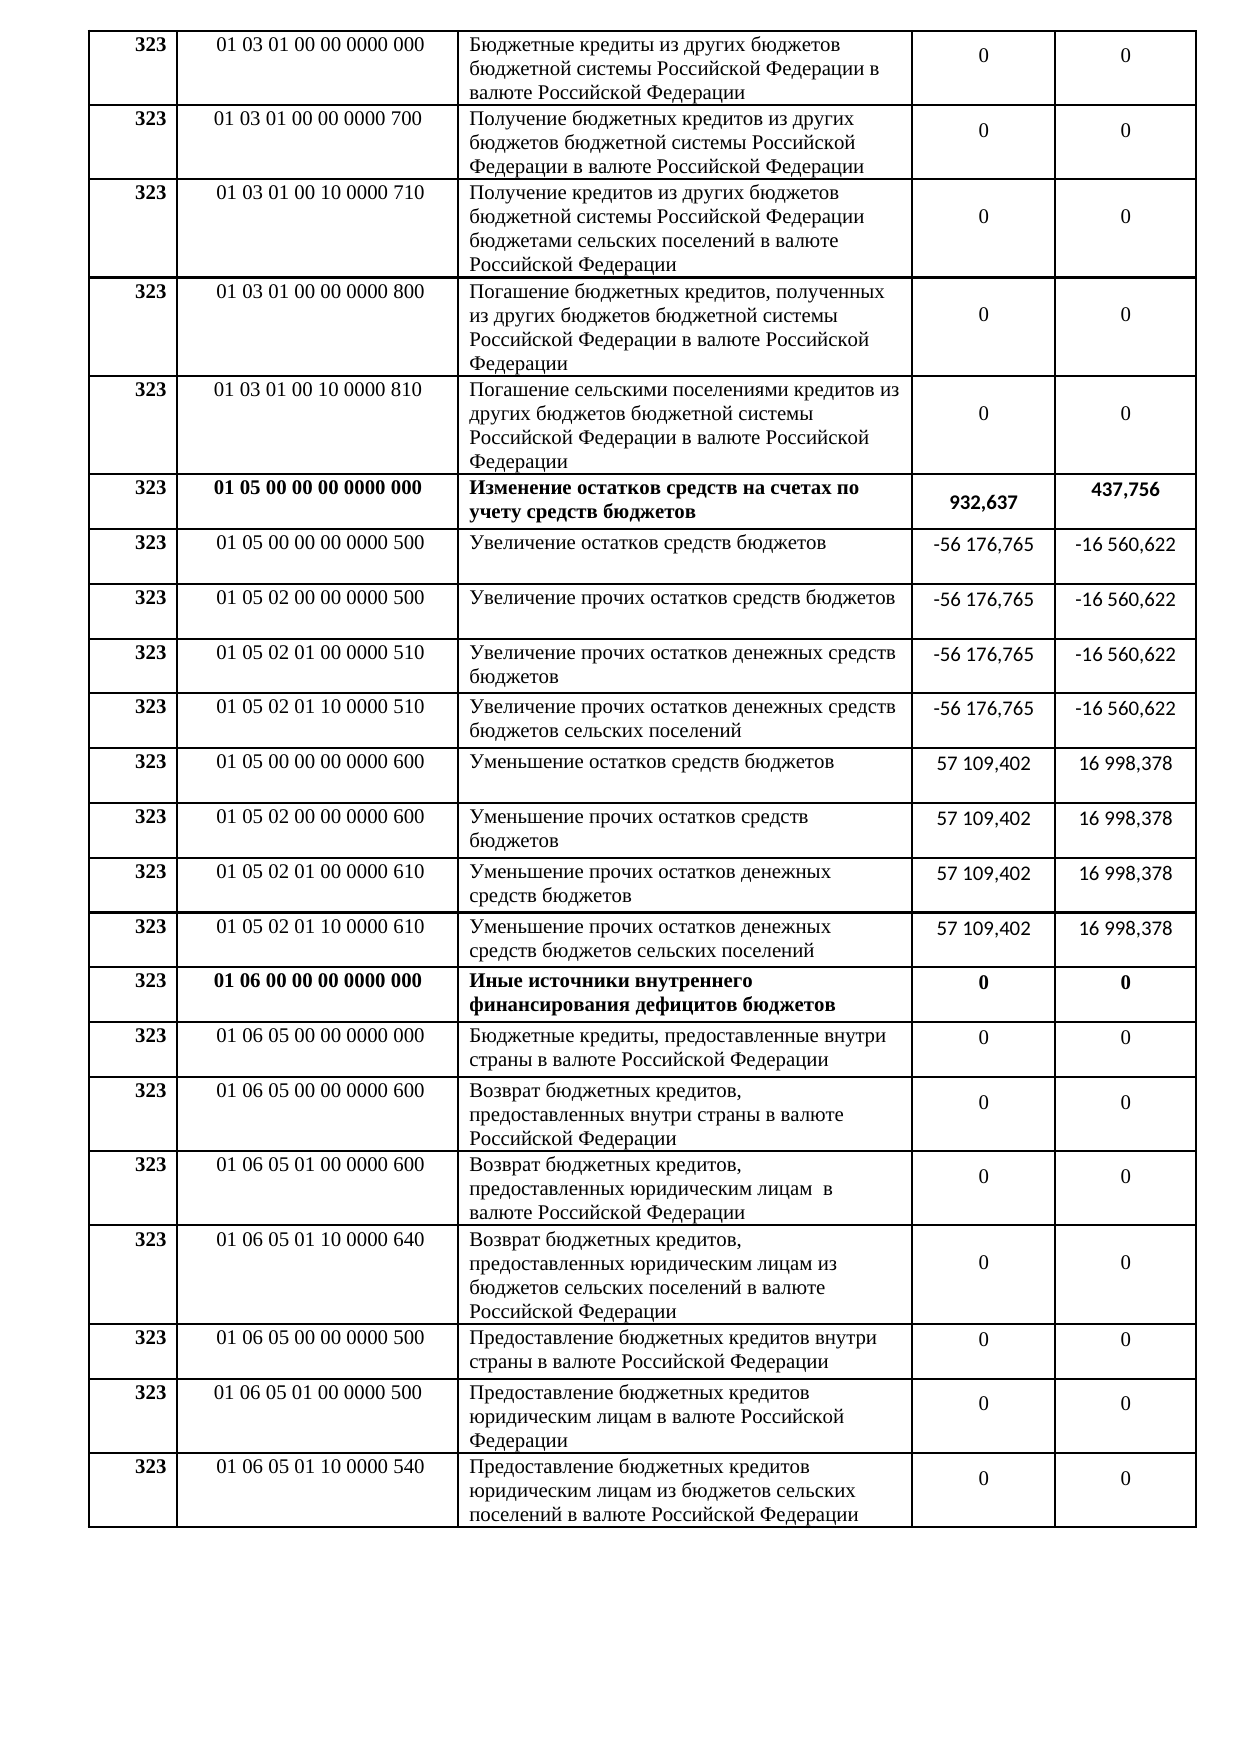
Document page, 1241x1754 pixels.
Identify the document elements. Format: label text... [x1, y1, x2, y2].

table_cell -16 560,622 [1056, 585, 1195, 637]
table_cell 323 [90, 32, 176, 104]
table_cell 0 [1056, 377, 1195, 473]
table_cell 323 [90, 859, 176, 911]
table_cell 0 [1056, 1226, 1195, 1323]
table_cell Увеличение прочих остатков денежных средств бюджетов сельских поселений [459, 694, 911, 747]
table_cell 0 [1056, 32, 1195, 104]
table_cell Бюджетные кредиты, предоставленные внутри страны в валюте Российской Федерации [459, 1023, 911, 1076]
table_cell 323 [90, 530, 176, 583]
table_cell Уменьшение прочих остатков денежных средств бюджетов сельских поселений [459, 914, 911, 966]
table_cell 0 [913, 32, 1054, 104]
table_cell 0 [913, 1152, 1054, 1224]
table_cell Увеличение прочих остатков средств бюджетов [459, 585, 911, 637]
table_cell 0 [1056, 106, 1195, 178]
table_cell 323 [90, 694, 176, 747]
table_cell 0 [1056, 968, 1195, 1021]
table_cell 01 05 02 01 00 0000 610 [178, 859, 457, 911]
table_cell 323 [90, 279, 176, 375]
table_cell 323 [90, 1454, 176, 1526]
table_cell -56 176,765 [913, 640, 1054, 692]
table_cell -16 560,622 [1056, 530, 1195, 583]
table_cell 0 [913, 1380, 1054, 1452]
table_cell 01 06 05 01 00 0000 500 [178, 1380, 457, 1452]
table_cell -56 176,765 [913, 694, 1054, 747]
table_cell 01 03 01 00 00 0000 800 [178, 279, 457, 375]
table_cell 323 [90, 475, 176, 528]
table_cell Изменение остатков средств на счетах по учету средств бюджетов [459, 475, 911, 528]
table_cell 01 06 05 01 00 0000 600 [178, 1152, 457, 1224]
table_cell 01 05 02 00 00 0000 500 [178, 585, 457, 637]
table_cell 323 [90, 106, 176, 178]
table_cell 323 [90, 1023, 176, 1076]
table_cell 01 05 02 01 00 0000 510 [178, 640, 457, 692]
table_cell 16 998,378 [1056, 859, 1195, 911]
table_cell 0 [1056, 180, 1195, 276]
table_cell 323 [90, 585, 176, 637]
table_cell 01 05 00 00 00 0000 500 [178, 530, 457, 583]
table_cell 01 05 02 01 10 0000 510 [178, 694, 457, 747]
table_cell 01 03 01 00 00 0000 000 [178, 32, 457, 104]
table_cell 323 [90, 640, 176, 692]
table_cell 01 05 00 00 00 0000 000 [178, 475, 457, 528]
table_cell Бюджетные кредиты из других бюджетов бюджетной системы Российской Федерации в валюте Российской Федерации [459, 32, 911, 104]
table_cell 323 [90, 1152, 176, 1224]
table_cell Уменьшение прочих остатков денежных средств бюджетов [459, 859, 911, 911]
table_cell Предоставление бюджетных кредитов юридическим лицам из бюджетов сельских поселений в валюте Российской Федерации [459, 1454, 911, 1526]
table_cell -16 560,622 [1056, 640, 1195, 692]
table_cell 0 [913, 968, 1054, 1021]
table_cell 323 [90, 1325, 176, 1377]
table_cell -16 560,622 [1056, 694, 1195, 747]
table_cell 0 [1056, 1325, 1195, 1377]
table_cell 0 [1056, 1380, 1195, 1452]
table_cell 57 109,402 [913, 749, 1054, 802]
table_cell 323 [90, 804, 176, 857]
table_cell -56 176,765 [913, 530, 1054, 583]
table_cell Погашение бюджетных кредитов, полученных из других бюджетов бюджетной системы Российской Федерации в валюте Российской Федерации [459, 279, 911, 375]
table_cell 16 998,378 [1056, 804, 1195, 857]
table_cell Уменьшение остатков средств бюджетов [459, 749, 911, 802]
table_cell 57 109,402 [913, 914, 1054, 966]
table_cell 0 [913, 1078, 1054, 1150]
table_cell 0 [1056, 1078, 1195, 1150]
table_cell 323 [90, 914, 176, 966]
table_cell 01 05 00 00 00 0000 600 [178, 749, 457, 802]
table_cell 0 [913, 279, 1054, 375]
table_cell 0 [913, 377, 1054, 473]
table_cell 01 05 02 00 00 0000 600 [178, 804, 457, 857]
table_cell 323 [90, 1380, 176, 1452]
table_cell 0 [913, 1226, 1054, 1323]
table_cell 0 [1056, 1023, 1195, 1076]
table_cell 01 06 05 01 10 0000 640 [178, 1226, 457, 1323]
table_cell 0 [1056, 1152, 1195, 1224]
table_cell Возврат бюджетных кредитов, предоставленных юридическим лицам из бюджетов сельских поселений в валюте Российской Федерации [459, 1226, 911, 1323]
table_cell 01 06 05 00 00 0000 600 [178, 1078, 457, 1150]
table_cell 437,756 [1056, 475, 1195, 528]
table_cell 01 03 01 00 00 0000 700 [178, 106, 457, 178]
table_cell 01 06 05 00 00 0000 500 [178, 1325, 457, 1377]
table_cell Увеличение прочих остатков денежных средств бюджетов [459, 640, 911, 692]
table_cell 0 [913, 1325, 1054, 1377]
table_cell 16 998,378 [1056, 914, 1195, 966]
table_cell 323 [90, 1226, 176, 1323]
table_cell -56 176,765 [913, 585, 1054, 637]
table_cell 0 [913, 1023, 1054, 1076]
table_cell Уменьшение прочих остатков средств бюджетов [459, 804, 911, 857]
table_cell 01 06 05 01 10 0000 540 [178, 1454, 457, 1526]
table_cell 01 05 02 01 10 0000 610 [178, 914, 457, 966]
table_cell 932,637 [913, 475, 1054, 528]
table_cell 0 [1056, 1454, 1195, 1526]
table_cell Иные источники внутреннего финансирования дефицитов бюджетов [459, 968, 911, 1021]
table_cell 323 [90, 180, 176, 276]
table_cell 57 109,402 [913, 859, 1054, 911]
table_cell 0 [913, 180, 1054, 276]
table_cell 57 109,402 [913, 804, 1054, 857]
table_cell 0 [1056, 279, 1195, 375]
table_cell 323 [90, 377, 176, 473]
table_cell 01 03 01 00 10 0000 710 [178, 180, 457, 276]
table_cell 01 03 01 00 10 0000 810 [178, 377, 457, 473]
table_cell Возврат бюджетных кредитов, предоставленных юридическим лицам в валюте Российской Федерации [459, 1152, 911, 1224]
table_cell 0 [913, 106, 1054, 178]
table_cell Предоставление бюджетных кредитов внутри страны в валюте Российской Федерации [459, 1325, 911, 1377]
table_cell 323 [90, 968, 176, 1021]
table_cell Предоставление бюджетных кредитов юридическим лицам в валюте Российской Федерации [459, 1380, 911, 1452]
table_cell 323 [90, 749, 176, 802]
table_cell Возврат бюджетных кредитов, предоставленных внутри страны в валюте Российской Федерации [459, 1078, 911, 1150]
table_cell 01 06 00 00 00 0000 000 [178, 968, 457, 1021]
table_cell 323 [90, 1078, 176, 1150]
table_cell Увеличение остатков средств бюджетов [459, 530, 911, 583]
table_cell Получение бюджетных кредитов из других бюджетов бюджетной системы Российской Федерации в валюте Российской Федерации [459, 106, 911, 178]
table_cell Погашение сельскими поселениями кредитов из других бюджетов бюджетной системы Российской Федерации в валюте Российской Федерации [459, 377, 911, 473]
table_cell 0 [913, 1454, 1054, 1526]
table_cell 16 998,378 [1056, 749, 1195, 802]
table_cell 01 06 05 00 00 0000 000 [178, 1023, 457, 1076]
table_cell Получение кредитов из других бюджетов бюджетной системы Российской Федерации бюджетами сельских поселений в валюте Российской Федерации [459, 180, 911, 276]
